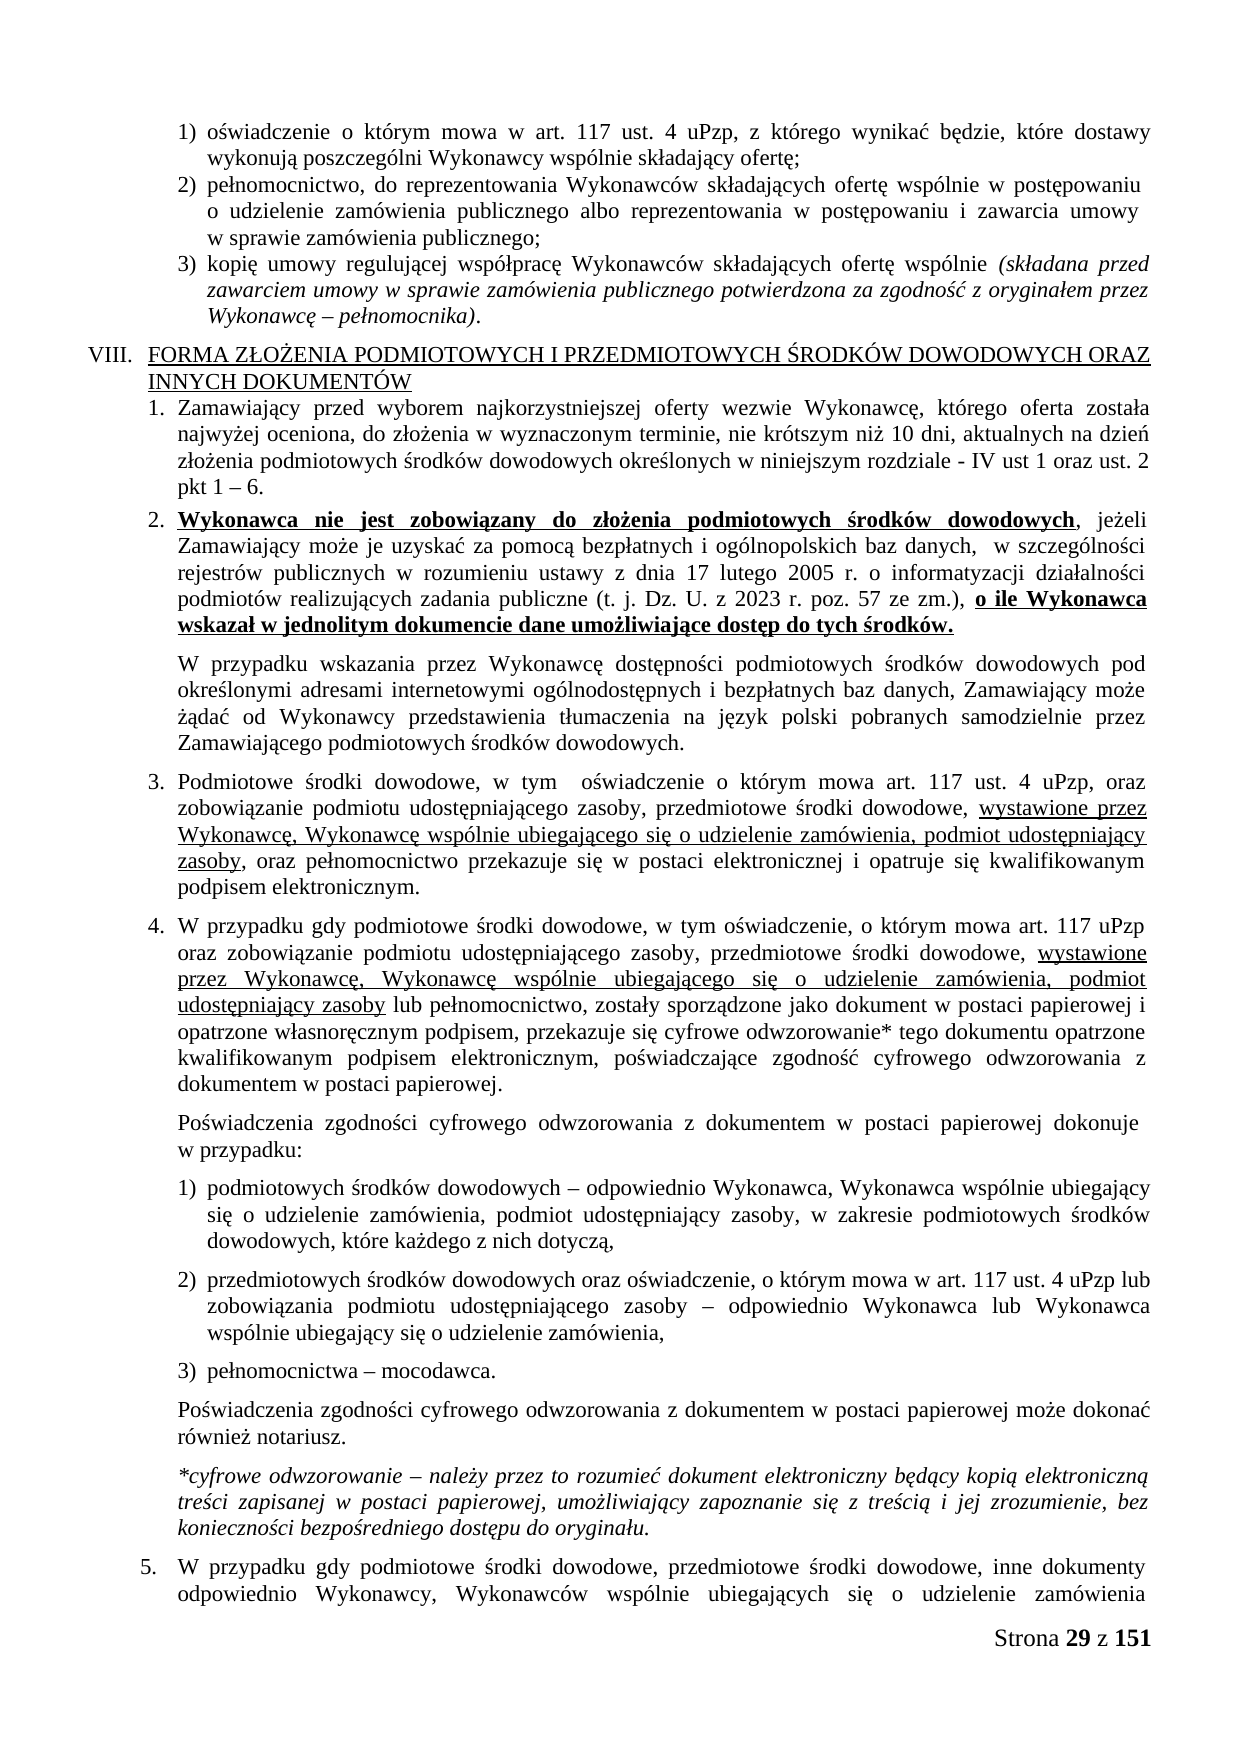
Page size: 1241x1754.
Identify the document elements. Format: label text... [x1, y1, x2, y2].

list oświadczenie o którym mowa w art. 117 ust. 4 uPzp, z którego wynikać będzie, które dostawy wykonują poszczególni Wykonawcy wspólnie składający ofertę; [177, 118, 1152, 171]
text *cyfrowe odwzorowanie – należy przez to rozumieć dokument elektroniczny będący kopią elektroniczną treści zapisanej w postaci papierowej, umożliwiający zapoznanie się z treścią i jej zrozumienie, bez konieczności bezpośredniego dostępu do oryginału. [177, 1462, 1152, 1541]
list przedmiotowych środków dowodowych oraz oświadczenie, o którym mowa w art. 117 ust. 4 uPzp lub zobowiązania podmiotu udostępniającego zasoby – odpowiednio Wykonawca lub Wykonawca wspólnie ubiegający się o udzielenie zamówienia, [177, 1266, 1152, 1345]
list pełnomocnictwo, do reprezentowania Wykonawców składających ofertę wspólnie w postępowaniu o udzielenie zamówienia publicznego albo reprezentowania w postępowaniu i zawarcia umowy w sprawie zamówienia publicznego; [177, 171, 1152, 250]
text Poświadczenia zgodności cyfrowego odwzorowania z dokumentem w postaci papierowej może dokonać również notariusz. [177, 1396, 1152, 1449]
list podmiotowych środków dowodowych – odpowiednio Wykonawca, Wykonawca wspólnie ubiegający się o udzielenie zamówienia, podmiot udostępniający zasoby, w zakresie podmiotowych środków dowodowych, które każdego z nich dotyczą, [177, 1174, 1152, 1253]
list FORMA ZŁOŻENIA PODMIOTOWYCH I PRZEDMIOTOWYCH ŚRODKÓW DOWODOWYCH ORAZ INNYCH DOKUMENTÓW [133, 341, 1152, 394]
list pełnomocnictwa – mocodawca. [177, 1358, 1152, 1384]
text W przypadku wskazania przez Wykonawcę dostępności podmiotowych środków dowodowych pod określonymi adresami internetowymi ogólnodostępnych i bezpłatnych baz danych, Zamawiający może żądać od Wykonawcy przedstawienia tłumaczenia na język polski pobranych samodzielnie przez Zamawiającego podmiotowych środków dowodowych. [177, 650, 1147, 756]
list Wykonawca nie jest zobowiązany do złożenia podmiotowych środków dowodowych, jeżeli Zamawiający może je uzyskać za pomocą bezpłatnych i ogólnopolskich baz danych, w szczególności rejestrów publicznych w rozumieniu ustawy z dnia 17 lutego 2005 r. o informatyzacji działalności podmiotów realizujących zadania publiczne (t. j. Dz. U. z 2023 r. poz. 57 ze zm.), o ile Wykonawca wskazał w jednolitym dokumencie dane umożliwiające dostęp do tych środków. [148, 506, 1147, 638]
list kopię umowy regulującej współpracę Wykonawców składających ofertę wspólnie (składana przed zawarciem umowy w sprawie zamówienia publicznego potwierdzona za zgodność z oryginałem przez Wykonawcę – pełnomocnika). [177, 250, 1152, 329]
text Poświadczenia zgodności cyfrowego odwzorowania z dokumentem w postaci papierowej dokonuje w przypadku: [177, 1109, 1152, 1162]
list Podmiotowe środki dowodowe, w tym oświadczenie o którym mowa art. 117 ust. 4 uPzp, oraz zobowiązanie podmiotu udostępniającego zasoby, przedmiotowe środki dowodowe, wystawione przez Wykonawcę, Wykonawcę wspólnie ubiegającego się o udzielenie zamówienia, podmiot udostępniający zasoby, oraz pełnomocnictwo przekazuje się w postaci elektronicznej i opatruje się kwalifikowanym podpisem elektronicznym. [148, 768, 1147, 900]
list Zamawiający przed wyborem najkorzystniejszej oferty wezwie Wykonawcę, którego oferta została najwyżej oceniona, do złożenia w wyznaczonym terminie, nie krótszym niż 10 dni, aktualnych na dzień złożenia podmiotowych środków dowodowych określonych w niniejszym rozdziale - IV ust 1 oraz ust. 2 pkt 1 – 6. [148, 394, 1152, 499]
list W przypadku gdy podmiotowe środki dowodowe, w tym oświadczenie, o którym mowa art. 117 uPzp oraz zobowiązanie podmiotu udostępniającego zasoby, przedmiotowe środki dowodowe, wystawione przez Wykonawcę, Wykonawcę wspólnie ubiegającego się o udzielenie zamówienia, podmiot udostępniający zasoby lub pełnomocnictwo, zostały sporządzone jako dokument w postaci papierowej i opatrzone własnoręcznym podpisem, przekazuje się cyfrowe odwzorowanie* tego dokumentu opatrzone kwalifikowanym podpisem elektronicznym, poświadczające zgodność cyfrowego odwzorowania z dokumentem w postaci papierowej. [148, 912, 1147, 1097]
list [140, 1553, 1147, 1606]
